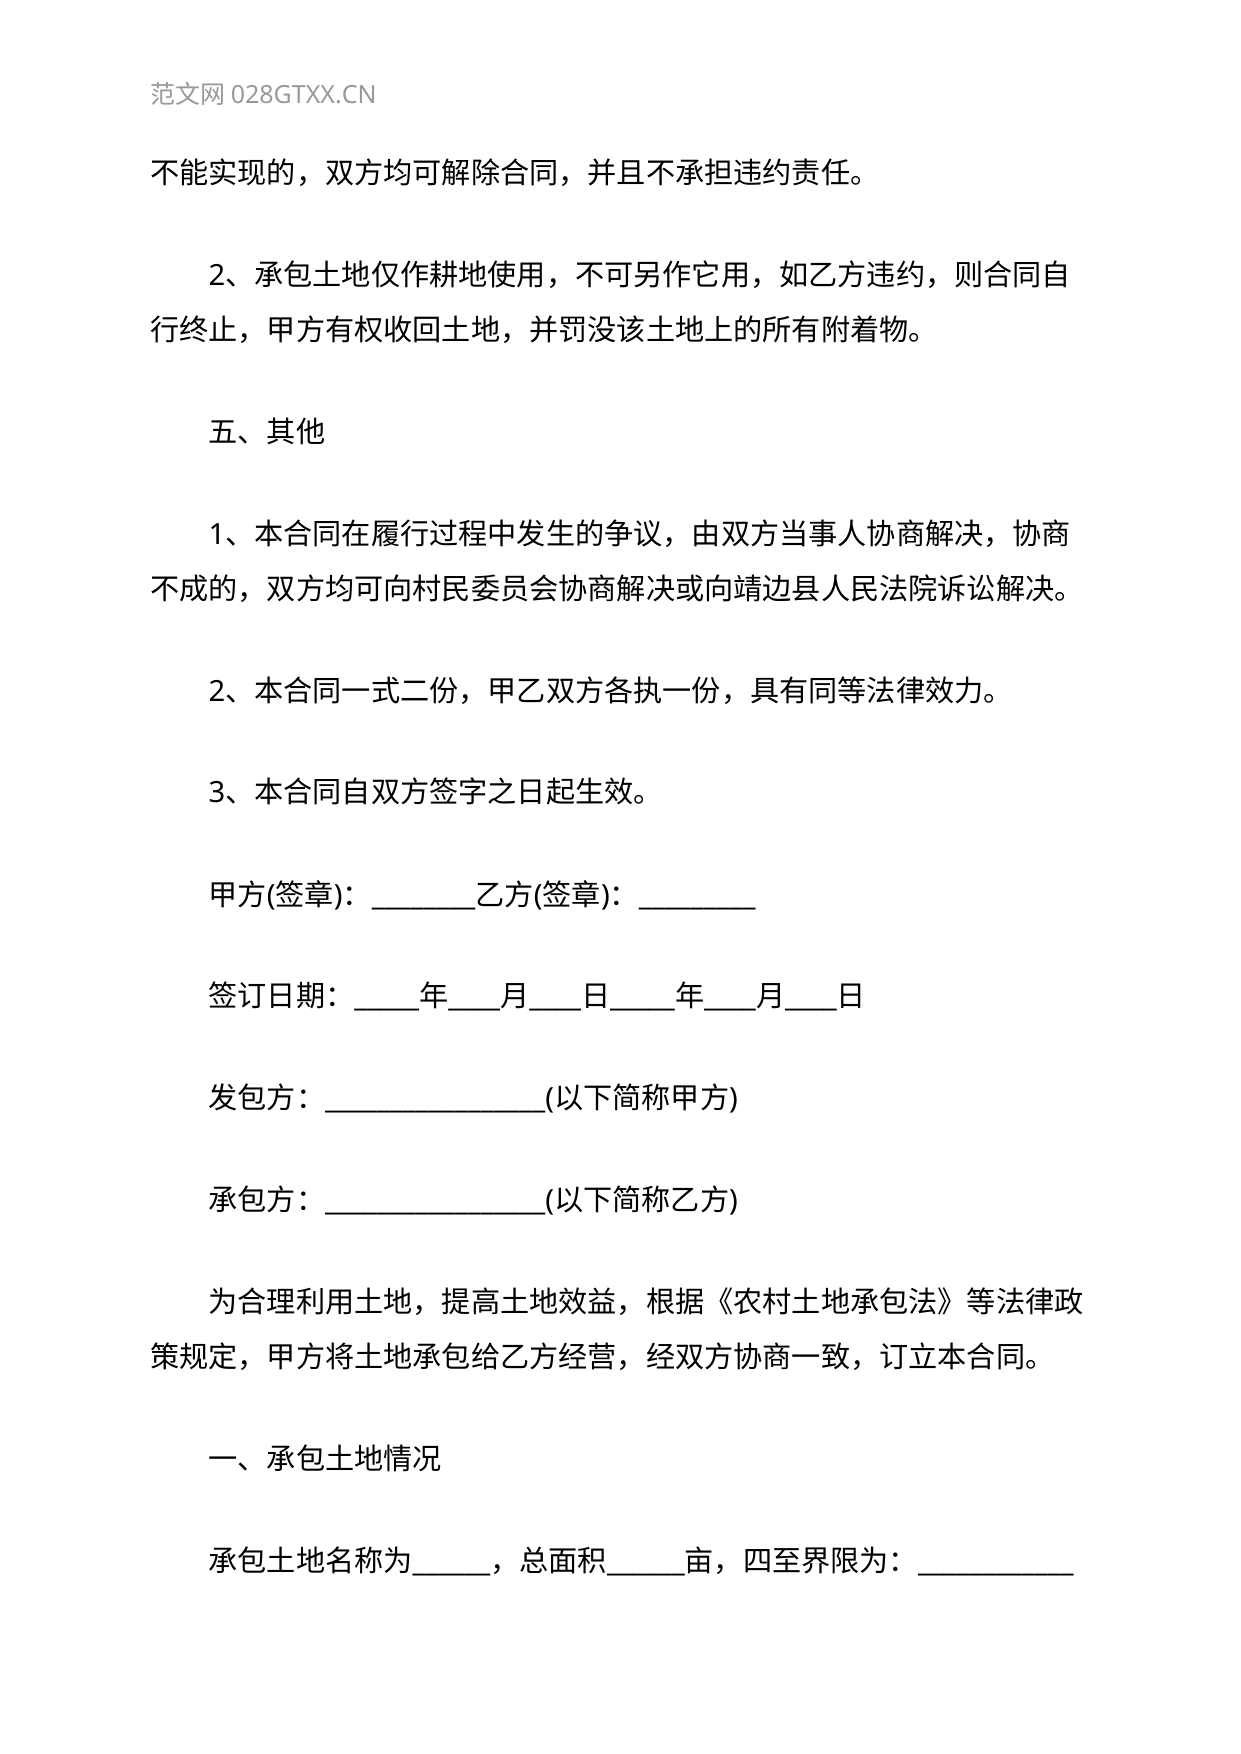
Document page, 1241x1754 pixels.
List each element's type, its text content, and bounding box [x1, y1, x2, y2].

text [150, 150, 1090, 192]
text 签订日期：_____年____月____日_____年____月____日 [150, 973, 1090, 1015]
text 3、本合同自双方签字之日起生效。 [150, 769, 1090, 811]
text 承包方：_________________(以下简称乙方) [150, 1177, 1090, 1219]
text 承包土地名称为______，总面积______亩，四至界限为：____________ [150, 1537, 1090, 1580]
text 2、本合同一式二份，甲乙双方各执一份，具有同等法律效力。 [150, 667, 1090, 709]
text 一、承包土地情况 [150, 1436, 1090, 1478]
text 为合理利用土地，提高土地效益，根据《农村土地承包法》等法律政策规定，甲方将土地承包给乙方经营，经双方协商一致，订立本合同。 [150, 1279, 1090, 1376]
text 2、承包土地仅作耕地使用，不可另作它用，如乙方违约，则合同自行终止，甲方有权收回土地，并罚没该土地上的所有附着物。 [150, 252, 1090, 349]
text 发包方：_________________(以下简称甲方) [150, 1075, 1090, 1117]
text 五、其他 [150, 408, 1090, 451]
text 1、本合同在履行过程中发生的争议，由双方当事人协商解决，协商不成的，双方均可向村民委员会协商解决或向靖边县人民法院诉讼解决。 [150, 510, 1090, 608]
text 甲方(签章)：________乙方(签章)：_________ [150, 871, 1090, 913]
